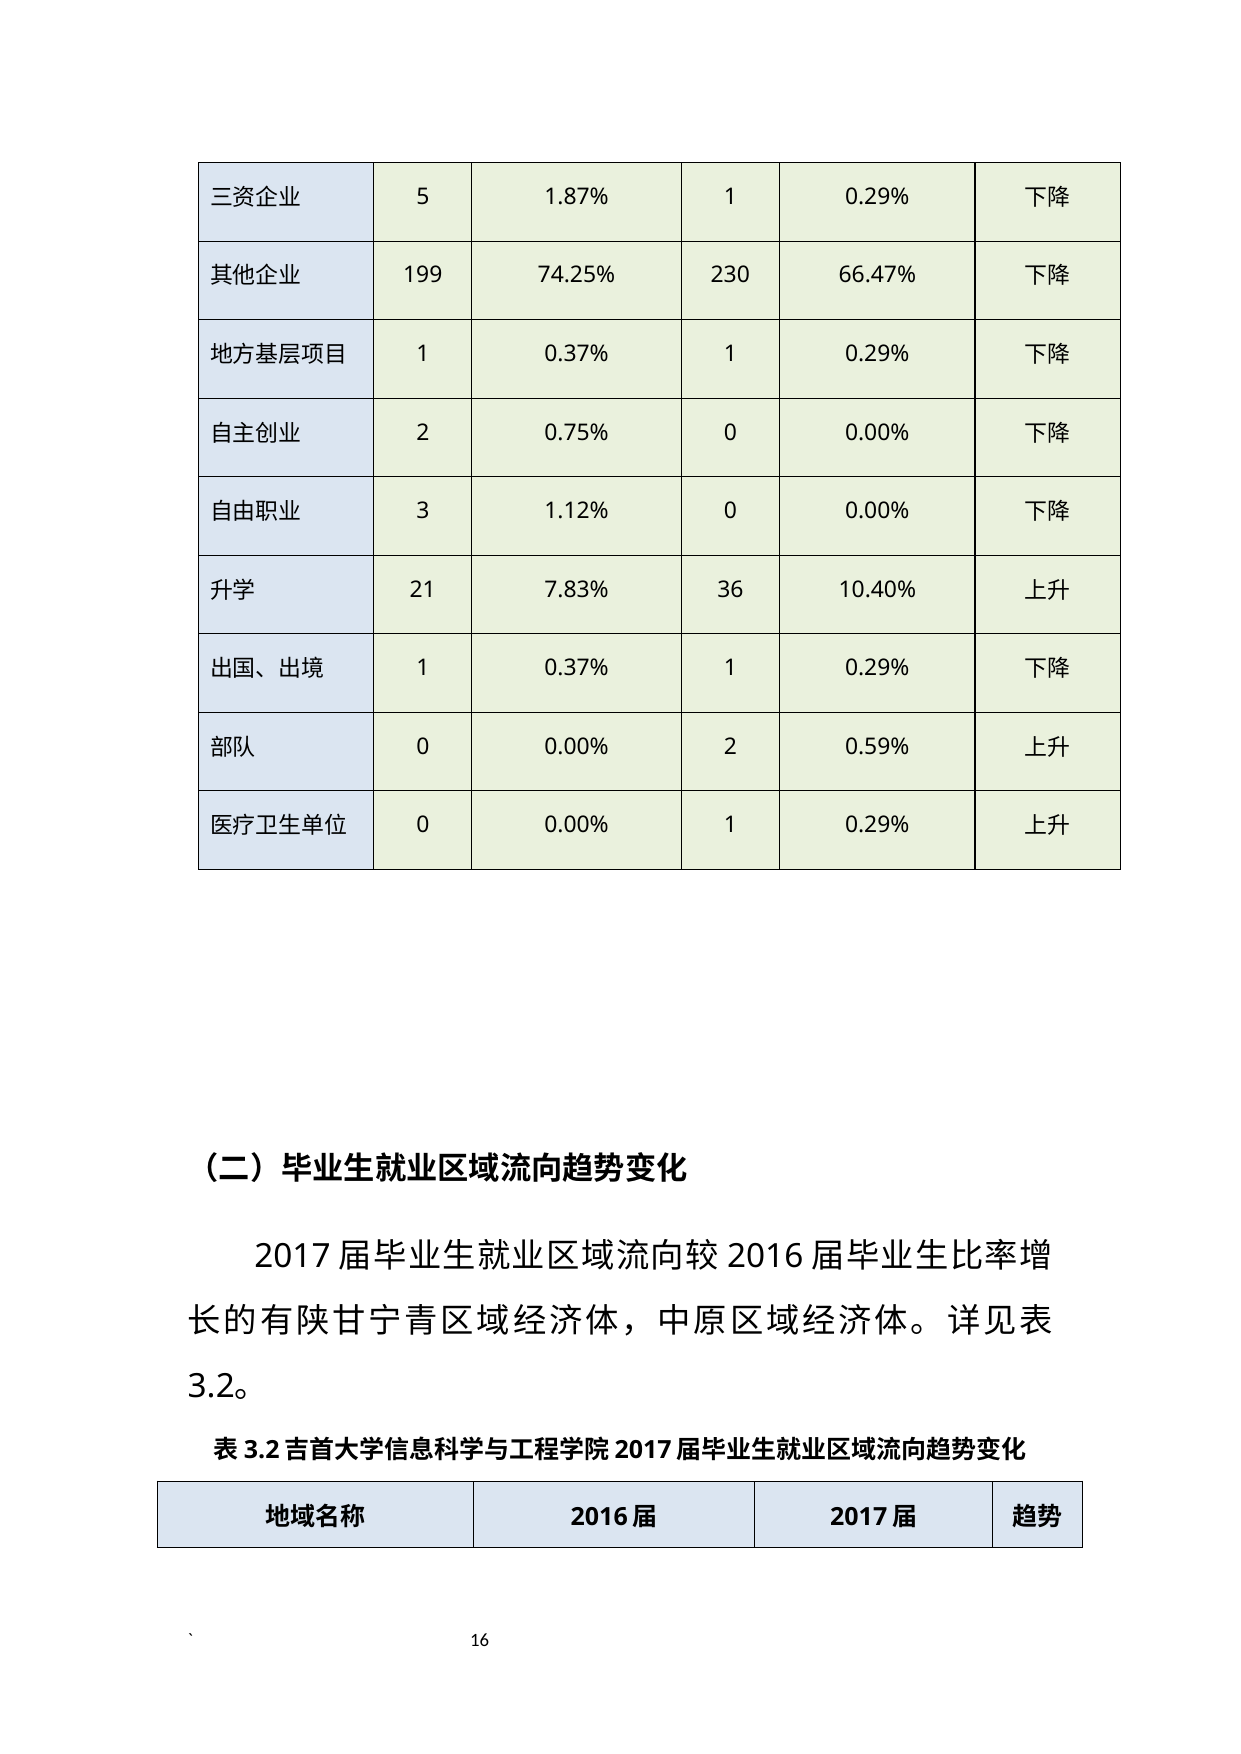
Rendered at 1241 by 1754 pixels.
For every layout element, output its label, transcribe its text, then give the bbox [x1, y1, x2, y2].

table_cell 3 [374, 477, 471, 555]
table_cell 1 [374, 320, 471, 398]
table_cell 上升 [976, 713, 1120, 790]
table_cell 1 [682, 634, 779, 712]
table_cell 0 [682, 399, 779, 476]
table_cell 0 [374, 713, 471, 790]
table_cell 74.25% [472, 242, 681, 319]
table_cell 2 [374, 399, 471, 476]
text 表3.2吉首大学信息科学与工程学院2017届毕业生就业区域流向趋势变化 [187, 1416, 1053, 1481]
table_cell 1 [374, 634, 471, 712]
table_cell 21 [374, 556, 471, 633]
table_cell 10.40% [780, 556, 974, 633]
table_cell 0.00% [472, 791, 681, 869]
table_cell 0.37% [472, 634, 681, 712]
table_cell 36 [682, 556, 779, 633]
table_cell 0.29% [780, 320, 974, 398]
table_header 2016届 [474, 1482, 754, 1547]
table_cell 地方基层项目 [199, 320, 373, 398]
table_cell 199 [374, 242, 471, 319]
table_cell 66.47% [780, 242, 974, 319]
table_cell 0.00% [780, 477, 974, 555]
table_cell 自主创业 [199, 399, 373, 476]
table_cell 上升 [976, 556, 1120, 633]
table_cell 上升 [976, 791, 1120, 869]
table_cell 0.29% [780, 634, 974, 712]
subtitle （二）毕业生就业区域流向趋势变化 [187, 1133, 1053, 1198]
table_cell 230 [682, 242, 779, 319]
table_cell 下降 [976, 320, 1120, 398]
table_cell 0.29% [780, 791, 974, 869]
table_cell 下降 [976, 163, 1120, 241]
table_cell 7.83% [472, 556, 681, 633]
table_header 趋势 变化 [993, 1482, 1082, 1547]
table_cell 0.00% [780, 399, 974, 476]
table_cell 部队 [199, 713, 373, 790]
table_cell 其他企业 [199, 242, 373, 319]
table_cell 下降 [976, 634, 1120, 712]
table_cell 三资企业 [199, 163, 373, 241]
table_cell 0.00% [472, 713, 681, 790]
table_cell 5 [374, 163, 471, 241]
table_cell 医疗卫生单位 [199, 791, 373, 869]
table_cell 1.87% [472, 163, 681, 241]
text 2017届毕业生就业区域流向较2016届毕业生比率增长的有陕甘宁青区域经济体，中原区域经济体。详见表3.2。 [187, 1221, 1053, 1416]
table_header 地域名称 [158, 1482, 473, 1547]
table_cell 0 [682, 477, 779, 555]
table_cell 下降 [976, 242, 1120, 319]
table_cell 0.59% [780, 713, 974, 790]
table_cell 0 [374, 791, 471, 869]
table_cell 1 [682, 163, 779, 241]
table_cell 下降 [976, 399, 1120, 476]
table_cell 升学 [199, 556, 373, 633]
table_cell 0.75% [472, 399, 681, 476]
table_cell 0.29% [780, 163, 974, 241]
table_cell 自由职业 [199, 477, 373, 555]
table_cell 0.37% [472, 320, 681, 398]
table_header 2017届 [755, 1482, 992, 1547]
table_cell 1.12% [472, 477, 681, 555]
table_cell 1 [682, 320, 779, 398]
table_cell 1 [682, 791, 779, 869]
table_cell 下降 [976, 477, 1120, 555]
table_cell 2 [682, 713, 779, 790]
table_cell 出国、出境 [199, 634, 373, 712]
